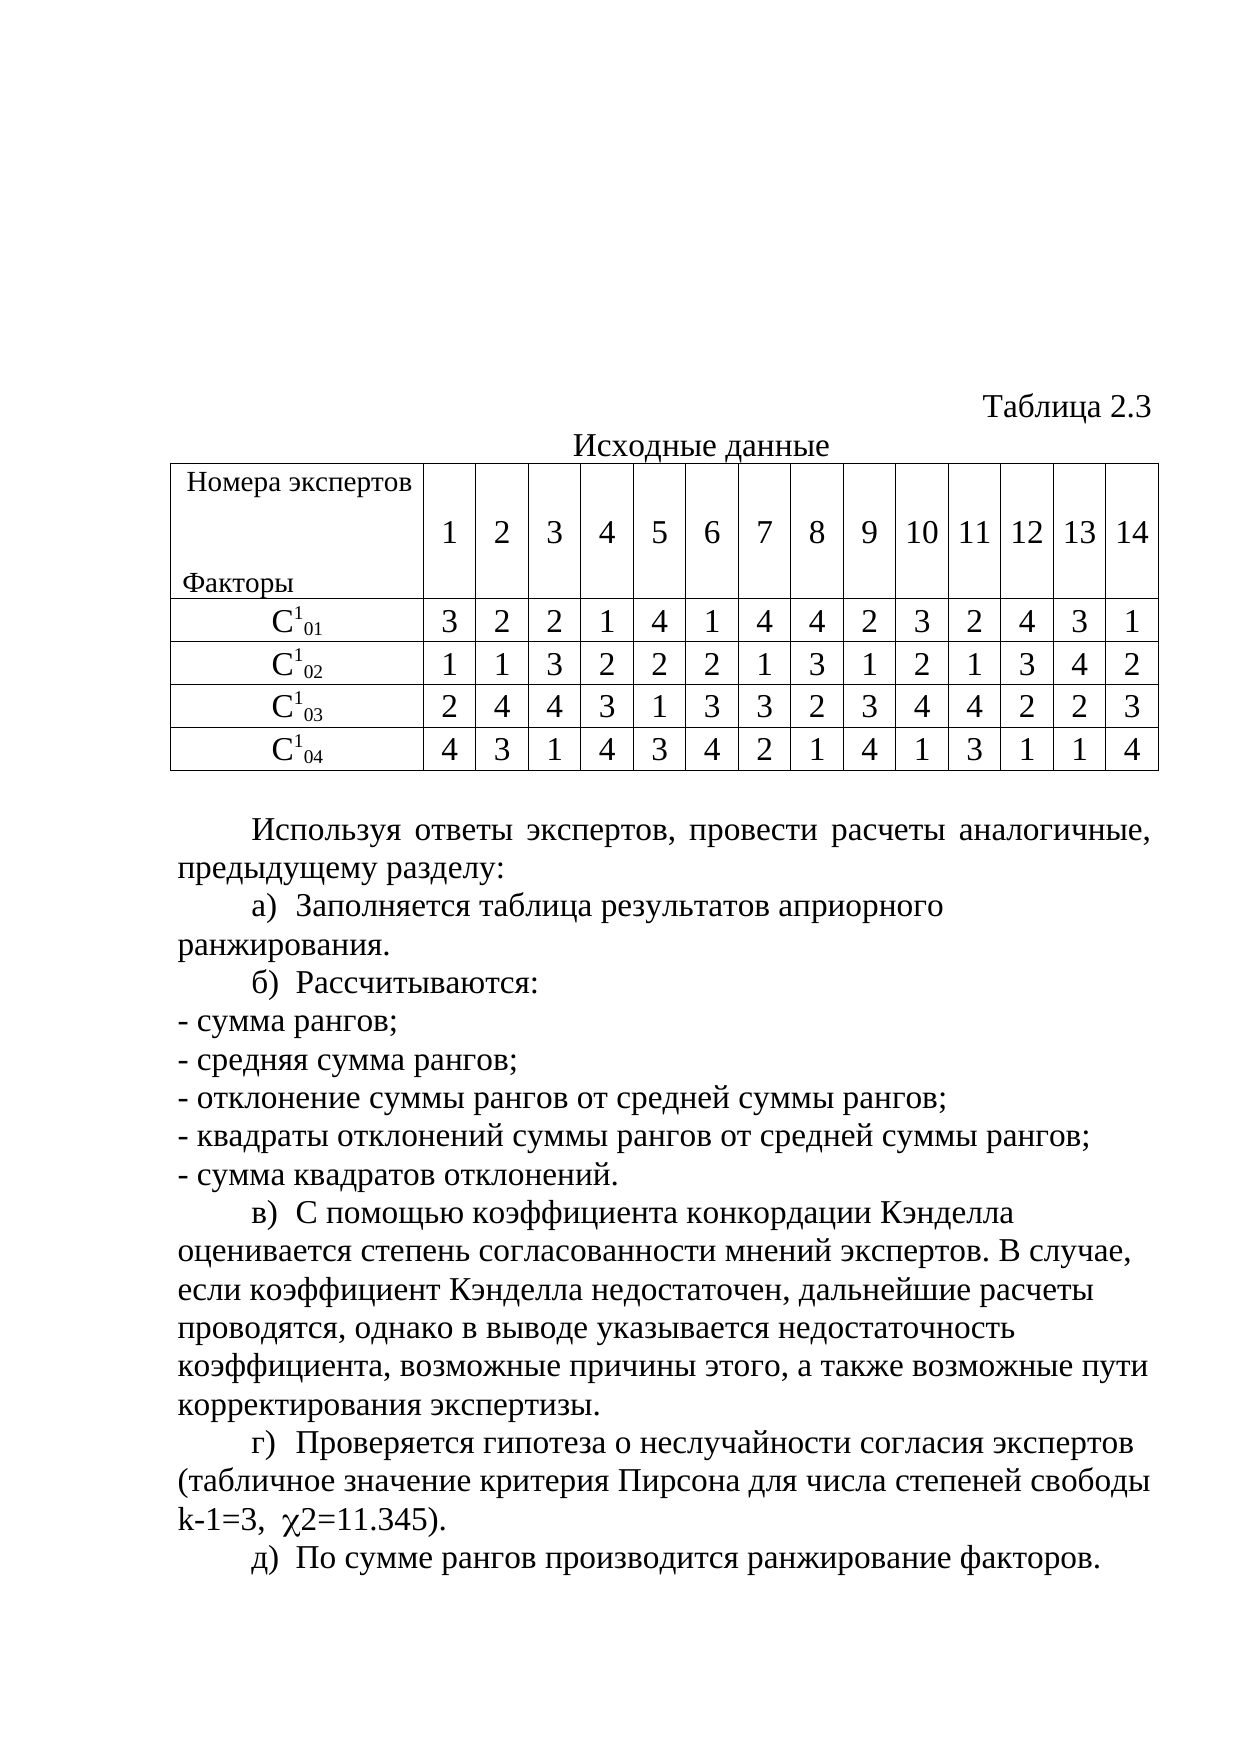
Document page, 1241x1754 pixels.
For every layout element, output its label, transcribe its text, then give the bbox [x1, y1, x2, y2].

table_header 6 [686, 464, 738, 598]
table_cell 4 [476, 685, 528, 727]
table_cell 1 [686, 599, 738, 641]
table_header 11 [949, 464, 1000, 598]
table_cell 3 [1106, 685, 1158, 727]
table_cell 4 [1001, 599, 1053, 641]
table_cell 3 [949, 728, 1000, 769]
table_cell 1 [634, 685, 685, 727]
table_header 7 [739, 464, 790, 598]
table_cell 4 [896, 685, 948, 727]
table_cell 2 [634, 642, 685, 684]
table_cell 2 [1106, 642, 1158, 684]
table_cell 4 [529, 685, 580, 727]
table_cell 1 [949, 642, 1000, 684]
table_cell 4 [844, 728, 895, 769]
table_cell С101 [171, 599, 423, 641]
table_cell 2 [529, 599, 580, 641]
table_cell С103 [171, 685, 423, 727]
table_header 9 [844, 464, 895, 598]
table_header Номера экспертов Факторы [171, 464, 423, 598]
table_cell 1 [581, 599, 633, 641]
table_header 10 [896, 464, 948, 598]
table_cell 2 [896, 642, 948, 684]
table_cell 2 [949, 599, 1000, 641]
table_cell 2 [1054, 685, 1105, 727]
table_cell 3 [529, 642, 580, 684]
table_cell 4 [791, 599, 843, 641]
table_cell 1 [791, 728, 843, 769]
table_cell 2 [686, 642, 738, 684]
table_cell 2 [791, 685, 843, 727]
table_cell 3 [581, 685, 633, 727]
table_cell 2 [1001, 685, 1053, 727]
table_cell 3 [844, 685, 895, 727]
table_cell 2 [424, 685, 475, 727]
table_cell 1 [1054, 728, 1105, 769]
table_cell 3 [1054, 599, 1105, 641]
table_header 8 [791, 464, 843, 598]
table_header 4 [581, 464, 633, 598]
table_header 2 [476, 464, 528, 598]
table_cell 1 [1106, 599, 1158, 641]
table_cell 2 [739, 728, 790, 769]
table_cell 4 [949, 685, 1000, 727]
table_header 12 [1001, 464, 1053, 598]
table_cell 3 [476, 728, 528, 769]
table_cell 1 [424, 642, 475, 684]
table_cell 4 [1106, 728, 1158, 769]
table_cell 1 [476, 642, 528, 684]
list - отклонение суммы рангов от средней суммы рангов; [177, 1077, 1152, 1116]
table_cell 1 [739, 642, 790, 684]
table_cell 3 [686, 685, 738, 727]
table_cell 1 [529, 728, 580, 769]
table_cell 2 [844, 599, 895, 641]
table_header 14 [1106, 464, 1158, 598]
table_cell 3 [739, 685, 790, 727]
table_cell 4 [424, 728, 475, 769]
list Заполняется таблица результатов априорного ранжирования. [177, 886, 1152, 962]
list - сумма рангов; [177, 1001, 1152, 1039]
table_cell 3 [634, 728, 685, 769]
table_header 1 [424, 464, 475, 598]
list - квадраты отклонений суммы рангов от средней суммы рангов; [177, 1116, 1152, 1154]
table_cell 2 [581, 642, 633, 684]
list По сумме рангов производится ранжирование факторов. [177, 1537, 1152, 1576]
table_cell 1 [896, 728, 948, 769]
list Проверяется гипотеза о неслучайности согласия экспертов (табличное значение критерия Пирсона для числа степеней свободы k-1=3, 2=11.345). [177, 1422, 1152, 1537]
table_cell 4 [581, 728, 633, 769]
table_cell 1 [844, 642, 895, 684]
list Рассчитываются: [177, 962, 1152, 1001]
list - средняя сумма рангов; [177, 1039, 1152, 1077]
table_cell С102 [171, 642, 423, 684]
table_cell 4 [739, 599, 790, 641]
list - сумма квадратов отклонений. [177, 1154, 1152, 1192]
table_cell 3 [1001, 642, 1053, 684]
table_cell 2 [476, 599, 528, 641]
table_cell 3 [424, 599, 475, 641]
table_cell 3 [896, 599, 948, 641]
table_header 13 [1054, 464, 1105, 598]
text Используя ответы экспертов, провести расчеты аналогичные, предыдущему разделу: [177, 809, 1152, 886]
table_header 5 [634, 464, 685, 598]
text Таблица 2.3 [177, 386, 1152, 425]
table_cell 4 [686, 728, 738, 769]
table_cell 3 [791, 642, 843, 684]
table_header 3 [529, 464, 580, 598]
table_cell 4 [634, 599, 685, 641]
table_cell С104 [171, 728, 423, 769]
table_cell 4 [1054, 642, 1105, 684]
table_cell 1 [1001, 728, 1053, 769]
list С помощью коэффициента конкордации Кэнделла оценивается степень согласованности мнений экспертов. В случае, если коэффициент Кэнделла недостаточен, дальнейшие расчеты проводятся, однако в выводе указывается недостаточность коэффициента, возможные причины этого, а также возможные пути корректирования экспертизы. [177, 1192, 1152, 1422]
text Исходные данные [177, 425, 1152, 463]
